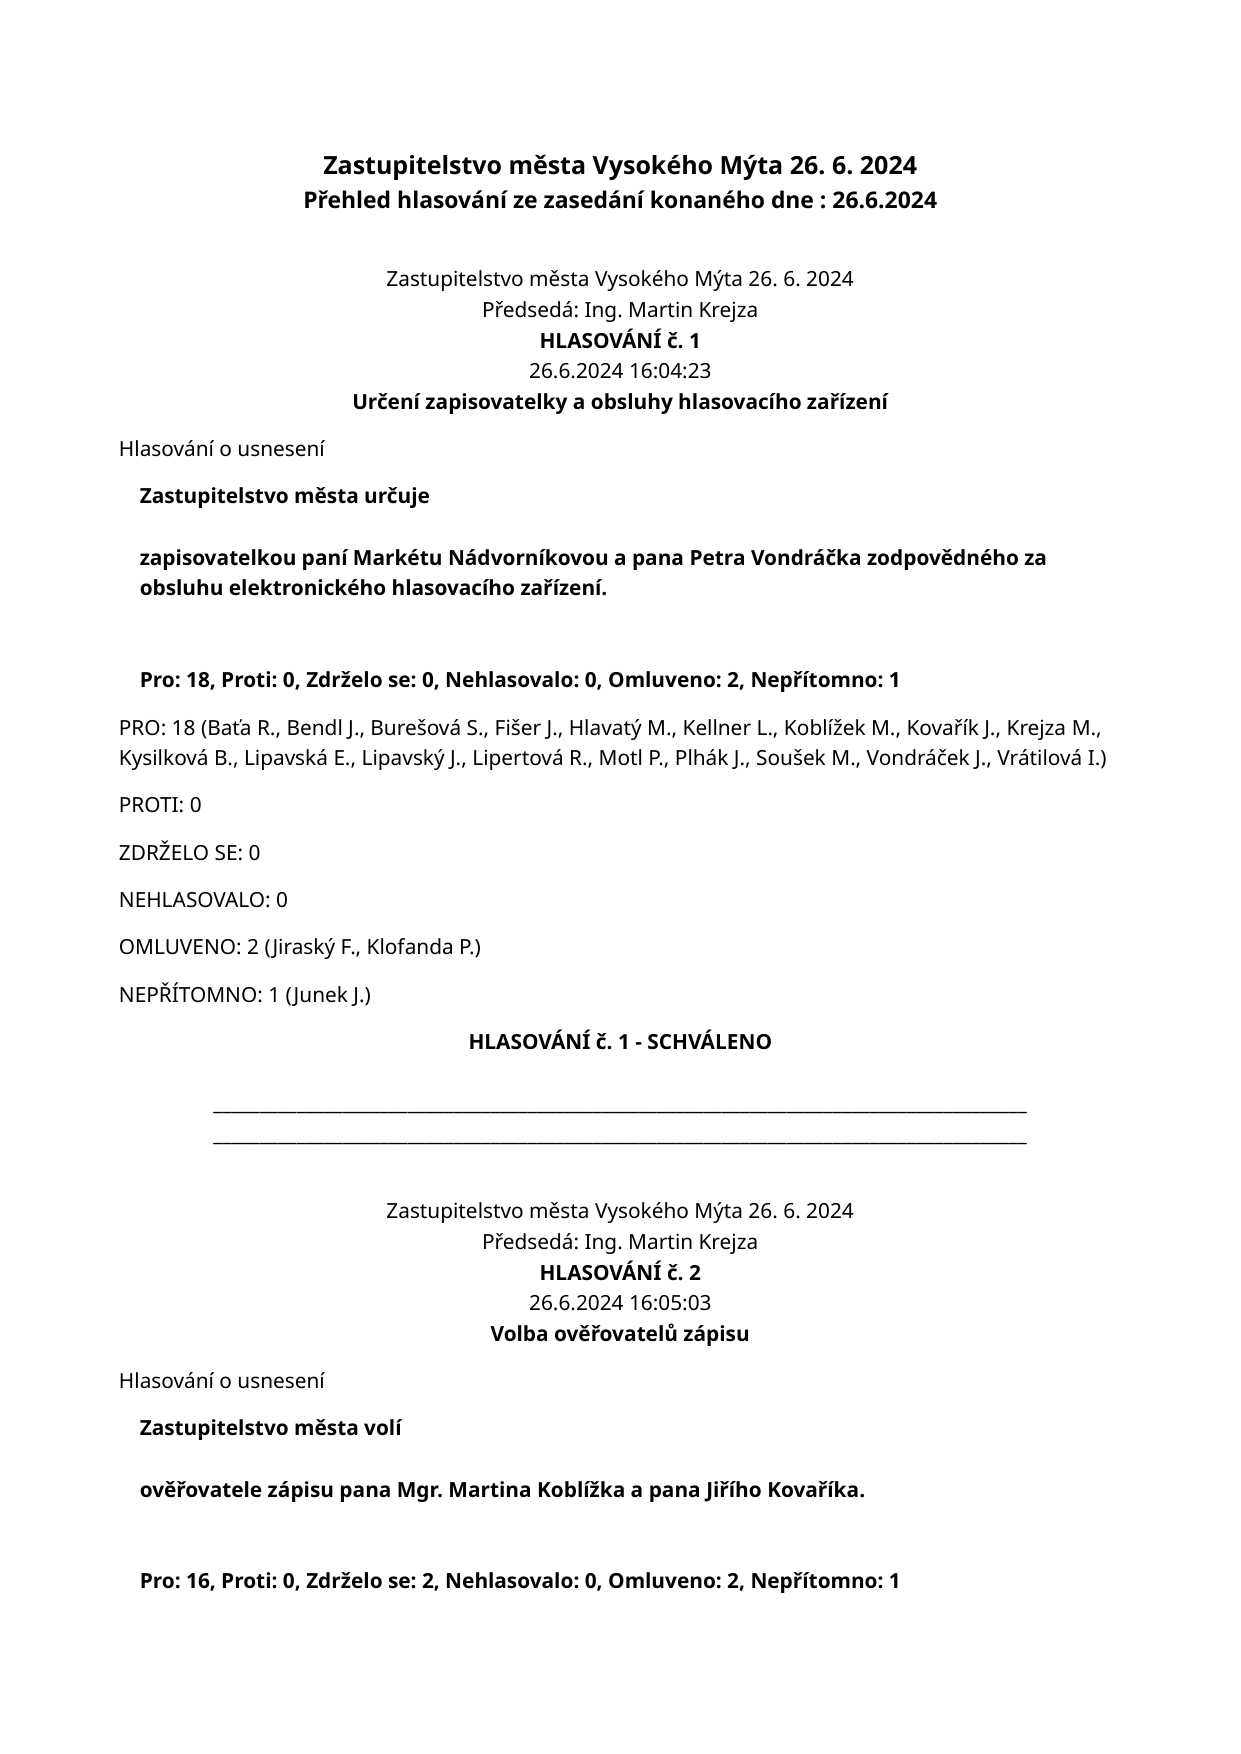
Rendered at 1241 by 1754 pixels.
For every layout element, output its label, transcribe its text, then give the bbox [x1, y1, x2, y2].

text Hlasování o usnesení [119, 434, 1121, 463]
text Zastupitelstvo města Vysokého Mýta 26. 6. 2024 Předsedá: Ing. Martin Krejza HLASOVÁNÍ č. 2 26.6.2024 16:05:03 Volba ověřovatelů zápisu [119, 1196, 1121, 1347]
text NEPŘÍTOMNO: 1 (Junek J.) [119, 980, 1121, 1008]
text Zastupitelstvo města Vysokého Mýta 26. 6. 2024 Přehled hlasování ze zasedání konaného dne : 26.6.2024 [119, 148, 1121, 246]
text Zastupitelstvo města určuje zapisovatelkou paní Markétu Nádvorníkovou a pana Petra Vondráčka zodpovědného za obsluhu elektronického hlasovacího zařízení. Pro: 18, Proti: 0, Zdrželo se: 0, Nehlasovalo: 0, Omluveno: 2, Nepřítomno: 1 [139, 482, 1121, 694]
text HLASOVÁNÍ č. 1 - SCHVÁLENO ________________________________________________________________________________________ ________________________________________________________________________________________ [119, 1027, 1121, 1177]
text Zastupitelstvo města volí ověřovatele zápisu pana Mgr. Martina Koblížka a pana Jiřího Kovaříka. Pro: 16, Proti: 0, Zdrželo se: 2, Nehlasovalo: 0, Omluveno: 2, Nepřítomno: 1 [139, 1413, 1121, 1595]
text Hlasování o usnesení [119, 1366, 1121, 1394]
text OMLUVENO: 2 (Jiraský F., Klofanda P.) [119, 932, 1121, 961]
text PRO: 18 (Baťa R., Bendl J., Burešová S., Fišer J., Hlavatý M., Kellner L., Koblížek M., Kovařík J., Krejza M., Kysilková B., Lipavská E., Lipavský J., Lipertová R., Motl P., Plhák J., Soušek M., Vondráček J., Vrátilová I.) [119, 713, 1121, 772]
text Zastupitelstvo města Vysokého Mýta 26. 6. 2024 Předsedá: Ing. Martin Krejza HLASOVÁNÍ č. 1 26.6.2024 16:04:23 Určení zapisovatelky a obsluhy hlasovacího zařízení [119, 264, 1121, 415]
text PROTI: 0 [119, 791, 1121, 819]
text ZDRŽELO SE: 0 [119, 838, 1121, 866]
text NEHLASOVALO: 0 [119, 885, 1121, 913]
